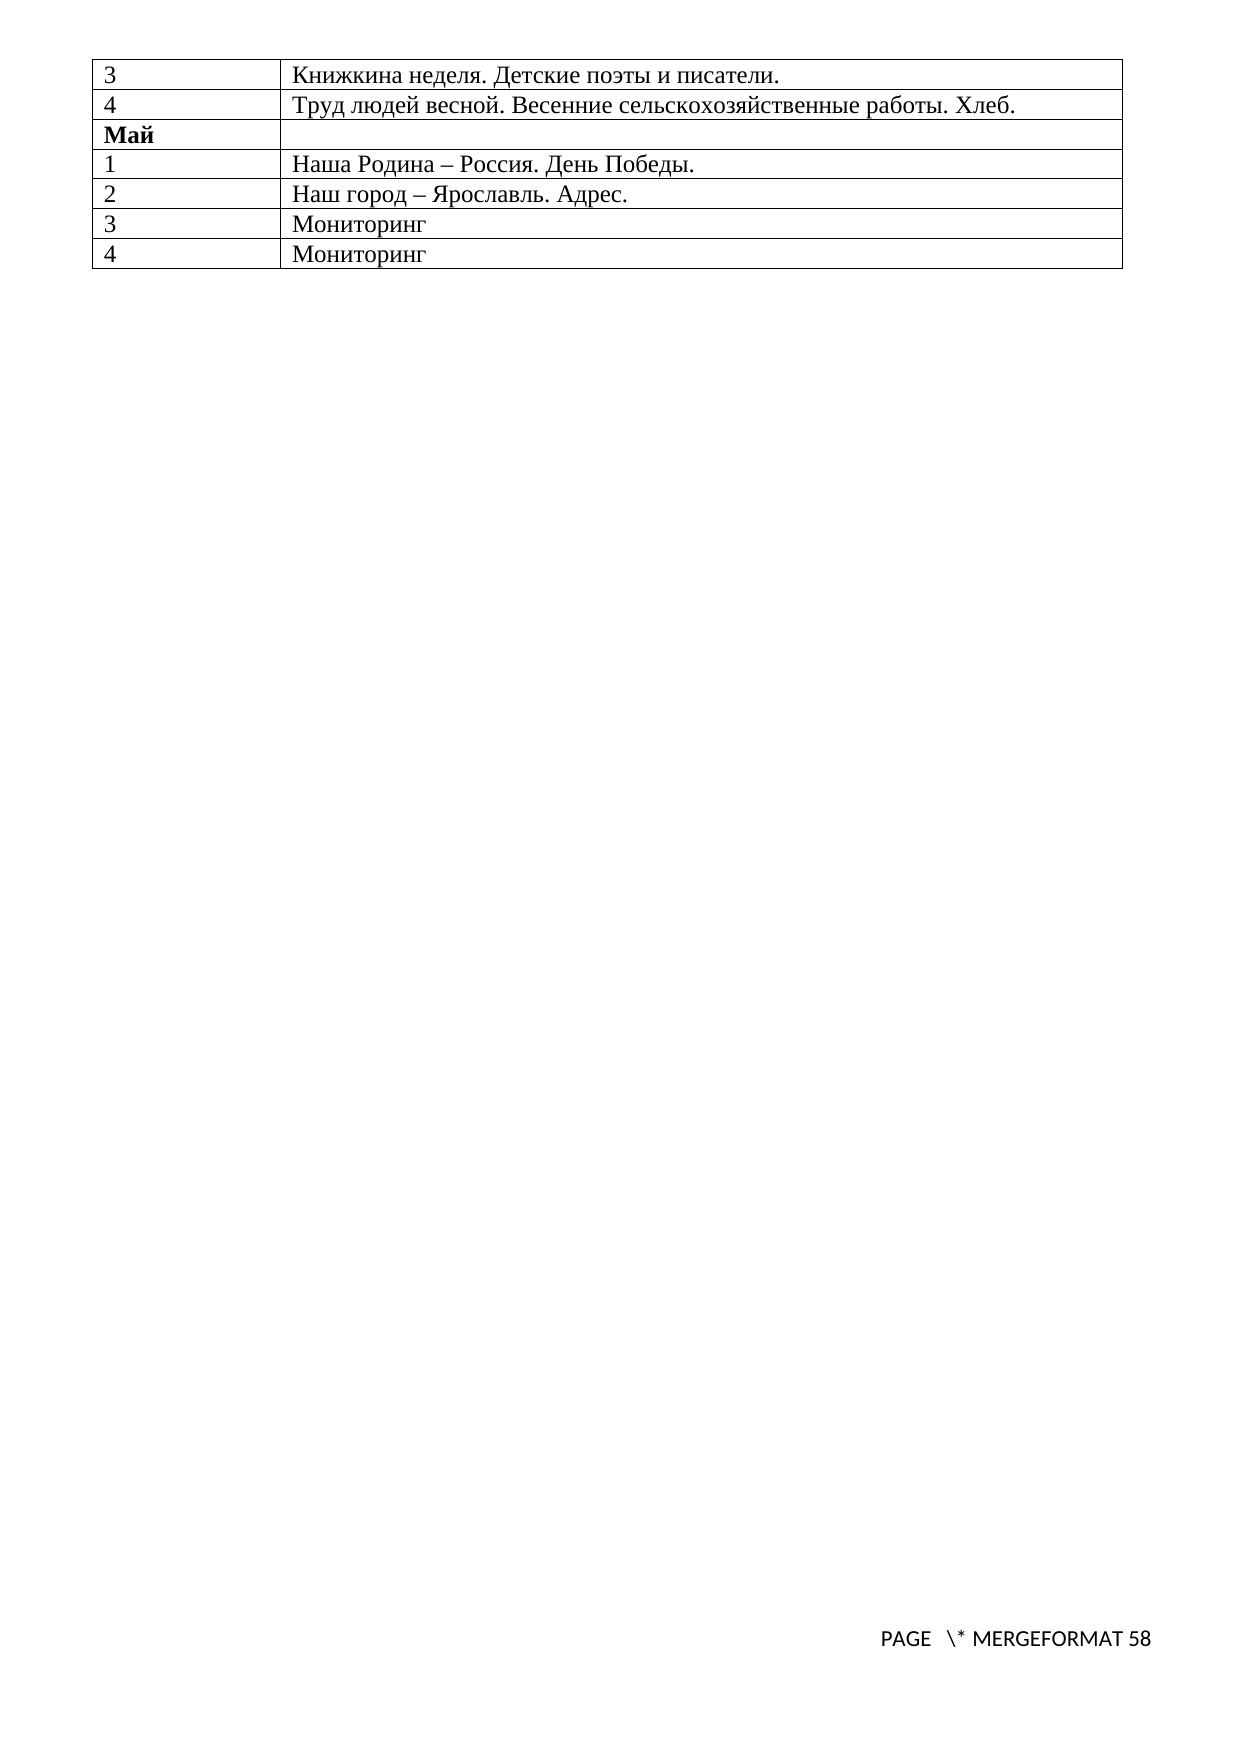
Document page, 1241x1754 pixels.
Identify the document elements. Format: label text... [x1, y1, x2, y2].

table_cell 3 [93, 209, 280, 238]
table_cell Наш город – Ярославль. Адрес. [281, 179, 1122, 208]
table_cell Книжкина неделя. Детские поэты и писатели. [281, 60, 1122, 89]
table_cell Мониторинг [281, 209, 1122, 238]
table_cell 4 [93, 90, 280, 119]
table_cell [281, 120, 1122, 148]
table_cell 4 [93, 239, 280, 268]
table_cell Мониторинг [281, 239, 1122, 268]
table_cell Труд людей весной. Весенние сельскохозяйственные работы. Хлеб. [281, 90, 1122, 119]
table_cell Наша Родина – Россия. День Победы. [281, 150, 1122, 178]
table_cell Май [93, 120, 280, 148]
table_cell 3 [93, 60, 280, 89]
table_cell 1 [93, 150, 280, 178]
table_cell 2 [93, 179, 280, 208]
